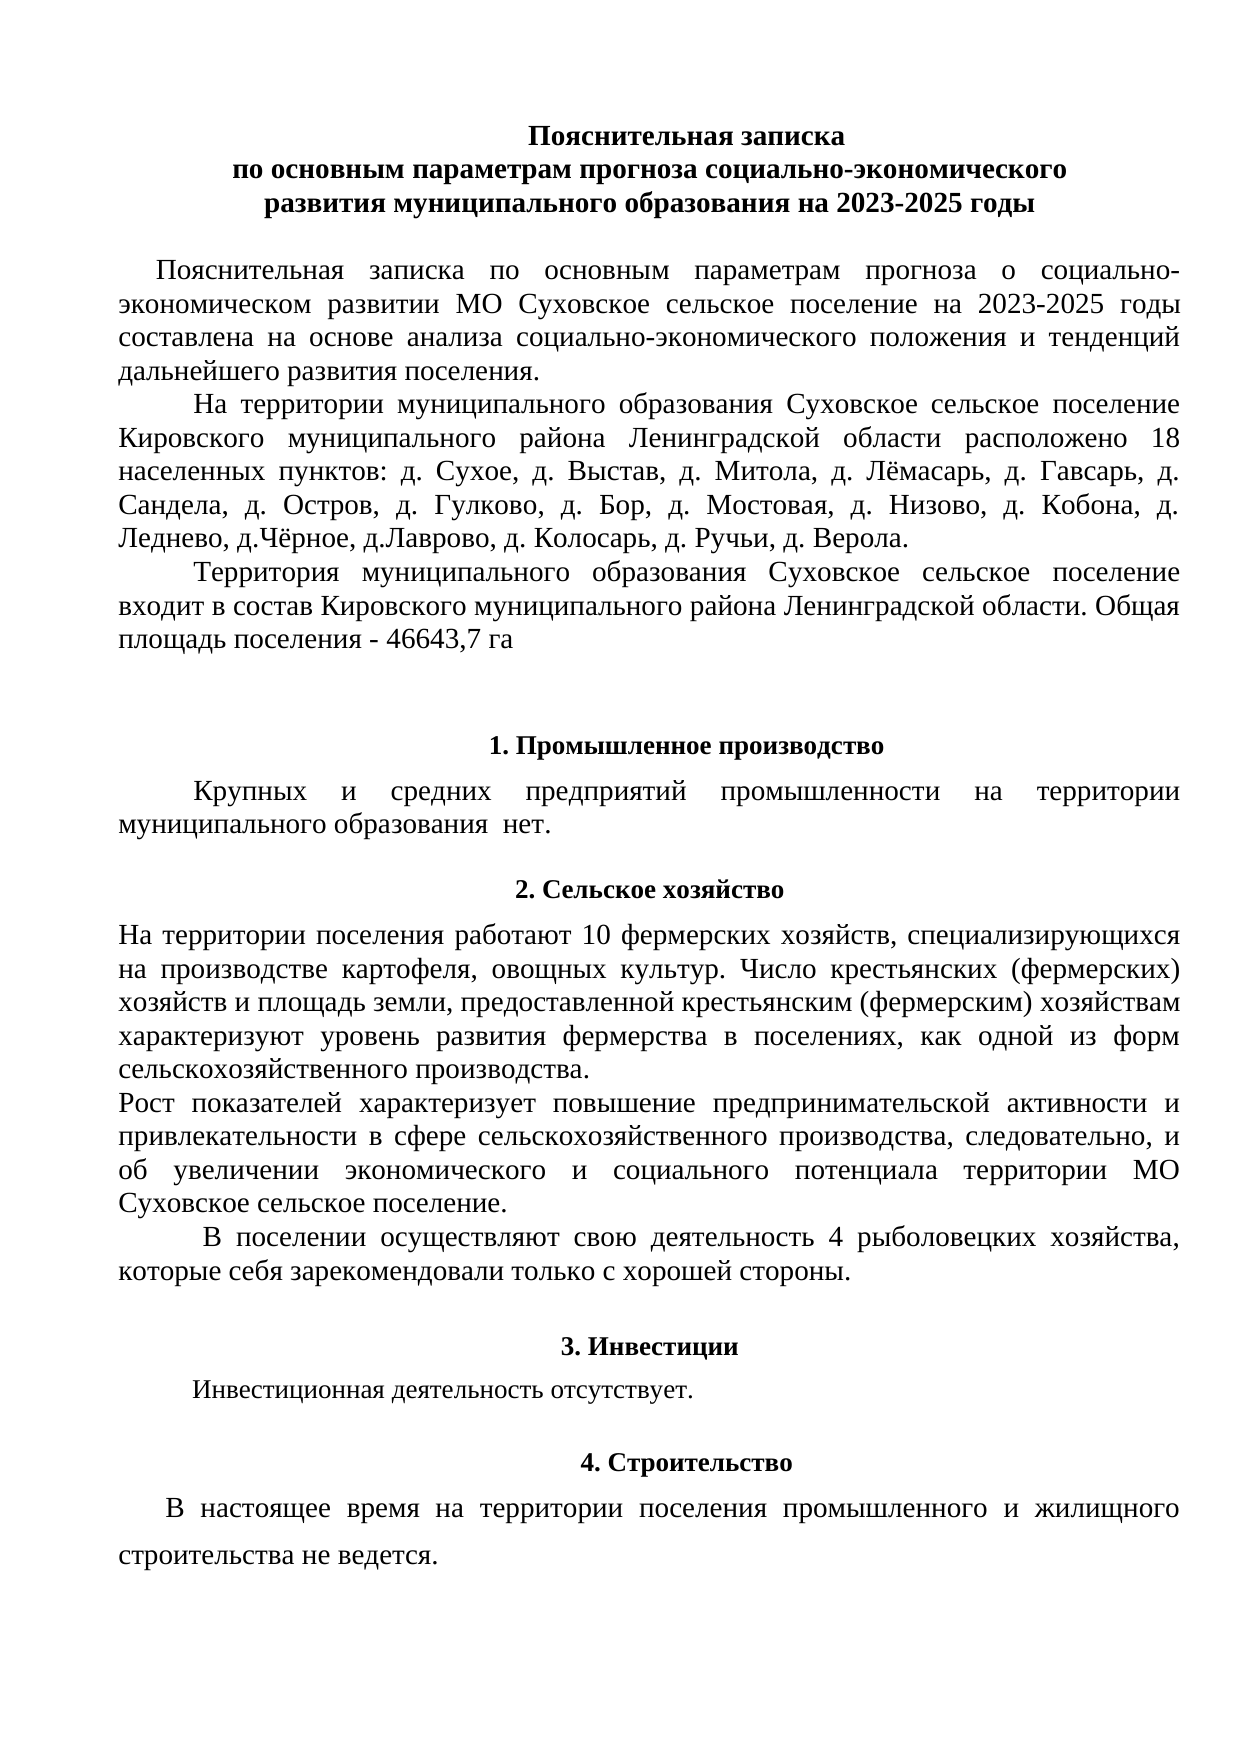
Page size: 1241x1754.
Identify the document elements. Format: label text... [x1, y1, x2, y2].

text На территории муниципального образования Суховское сельское поселение Кировского муниципального района Ленинградской области расположено 18 населенных пунктов: д. Сухое, д. Выстав, д. Митола, д. Лёмасарь, д. Гавсарь, д. Сандела, д. Остров, д. Гулково, д. Бор, д. Мостовая, д. Низово, д. Кобона, д. Леднево, д.Чёрное, д.Лаврово, д. Колосарь, д. Ручьи, д. Верола. [118, 386, 1181, 554]
text В настоящее время на территории поселения промышленного и жилищного строительства не ведется. [118, 1490, 1181, 1570]
text Крупных и средних предприятий промышленности на территории муниципального образования нет. [118, 773, 1181, 840]
text 2. Сельское хозяйство [118, 874, 1181, 905]
text Пояснительная записка [118, 118, 1181, 152]
text На территории поселения работают 10 фермерских хозяйств, специализирующихся на производстве картофеля, овощных культур. Число крестьянских (фермерских) хозяйств и площадь земли, предоставленной крестьянским (фермерским) хозяйствам характеризуют уровень развития фермерства в поселениях, как одной из форм сельскохозяйственного производства. [118, 917, 1181, 1085]
text 3. Инвестиции [118, 1330, 1181, 1361]
text 4. Строительство [118, 1446, 1181, 1477]
text Инвестиционная деятельность отсутствует. [118, 1373, 1181, 1404]
text Территория муниципального образования Суховское сельское поселение входит в состав Кировского муниципального района Ленинградской области. Общая площадь поселения - 46643,7 га [118, 554, 1181, 655]
text 1. Промышленное производство [118, 729, 1181, 761]
text Пояснительная записка по основным параметрам прогноза о социально-экономическом развитии МО Суховское сельское поселение на 2023-2025 годы составлена на основе анализа социально-экономического положения и тенденций дальнейшего развития поселения. [118, 252, 1181, 386]
text В поселении осуществляют свою деятельность 4 рыболовецких хозяйства, которые себя зарекомендовали только с хорошей стороны. [118, 1219, 1181, 1286]
text развития муниципального образования на 2023-2025 годы [118, 185, 1181, 219]
text по основным параметрам прогноза социально-экономического [118, 152, 1181, 185]
text Рост показателей характеризует повышение предпринимательской активности и привлекательности в сфере сельскохозяйственного производства, следовательно, и об увеличении экономического и социального потенциала территории МО Суховское сельское поселение. [118, 1085, 1181, 1219]
